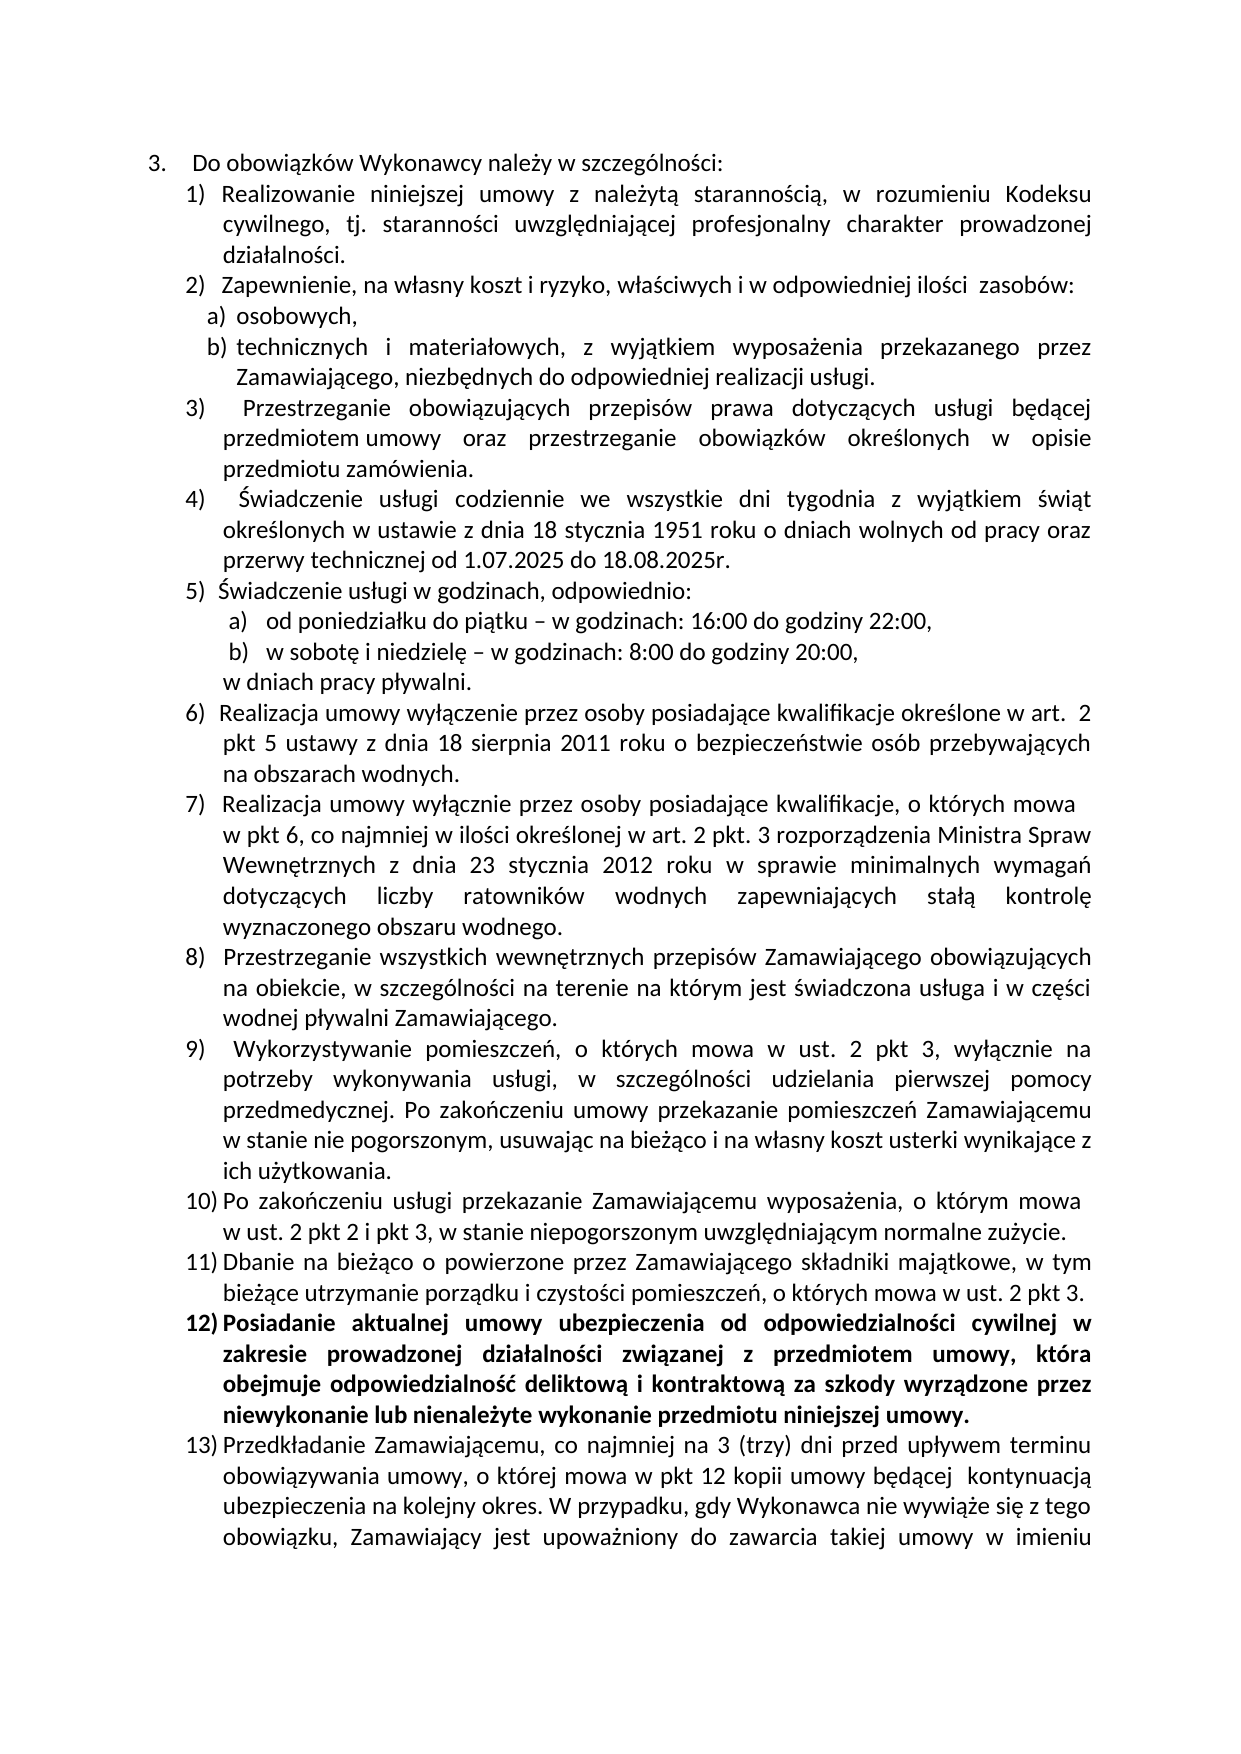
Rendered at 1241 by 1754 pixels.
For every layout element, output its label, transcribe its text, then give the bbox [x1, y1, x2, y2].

list Do obowiązków Wykonawcy należy w szczególności: [148, 148, 1093, 178]
list Przestrzeganie obowiązujących przepisów prawa dotyczących usługi będącej przedmiotem umowy oraz przestrzeganie obowiązków określonych w opisie przedmiotu zamówienia. [185, 392, 1093, 483]
list Realizacja umowy wyłączenie przez osoby posiadające kwalifikacje określone w art. 2 pkt 5 ustawy z dnia 18 sierpnia 2011 roku o bezpieczeństwie osób przebywających na obszarach wodnych. [185, 697, 1093, 788]
list w sobotę i niedzielę – w godzinach: 8:00 do godziny 20:00, [228, 636, 1093, 666]
list Wykorzystywanie pomieszczeń, o których mowa w ust. 2 pkt 3, wyłącznie na potrzeby wykonywania usługi, w szczególności udzielania pierwszej pomocy przedmedycznej. Po zakończeniu umowy przekazanie pomieszczeń Zamawiającemu w stanie nie pogorszonym, usuwając na bieżąco i na własny koszt usterki wynikające z ich użytkowania. [185, 1033, 1093, 1185]
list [185, 1429, 1093, 1552]
list technicznych i materiałowych, z wyjątkiem wyposażenia przekazanego przez Zamawiającego, niezbędnych do odpowiedniej realizacji usługi. [207, 331, 1093, 392]
list Realizacja umowy wyłącznie przez osoby posiadające kwalifikacje, o których mowa w pkt 6, co najmniej w ilości określonej w art. 2 pkt. 3 rozporządzenia Ministra Spraw Wewnętrznych z dnia 23 stycznia 2012 roku w sprawie minimalnych wymagań dotyczących liczby ratowników wodnych zapewniających stałą kontrolę wyznaczonego obszaru wodnego. [185, 788, 1093, 941]
list Świadczenie usługi codziennie we wszystkie dni tygodnia z wyjątkiem świąt określonych w ustawie z dnia 18 stycznia 1951 roku o dniach wolnych od pracy oraz przerwy technicznej od 1.07.2025 do 18.08.2025r. [185, 483, 1093, 575]
list Posiadanie aktualnej umowy ubezpieczenia od odpowiedzialności cywilnej w zakresie prowadzonej działalności związanej z przedmiotem umowy, która obejmuje odpowiedzialność deliktową i kontraktową za szkody wyrządzone przez niewykonanie lub nienależyte wykonanie przedmiotu niniejszej umowy. [185, 1307, 1093, 1429]
list Zapewnienie, na własny koszt i ryzyko, właściwych i w odpowiedniej ilości zasobów: [185, 270, 1093, 300]
list Dbanie na bieżąco o powierzone przez Zamawiającego składniki majątkowe, w tym bieżące utrzymanie porządku i czystości pomieszczeń, o których mowa w ust. 2 pkt 3. [185, 1246, 1093, 1307]
list Świadczenie usługi w godzinach, odpowiednio: [185, 575, 1093, 605]
list Przestrzeganie wszystkich wewnętrznych przepisów Zamawiającego obowiązujących na obiekcie, w szczególności na terenie na którym jest świadczona usługa i w części wodnej pływalni Zamawiającego. [185, 941, 1093, 1033]
list w dniach pracy pływalni. [223, 666, 1093, 697]
list od poniedziałku do piątku – w godzinach: 16:00 do godziny 22:00, [228, 605, 1093, 636]
list Realizowanie niniejszej umowy z należytą starannością, w rozumieniu Kodeksu cywilnego, tj. staranności uwzględniającej profesjonalny charakter prowadzonej działalności. [185, 178, 1093, 270]
list osobowych, [207, 300, 1093, 331]
list Po zakończeniu usługi przekazanie Zamawiającemu wyposażenia, o którym mowa w ust. 2 pkt 2 i pkt 3, w stanie niepogorszonym uwzględniającym normalne zużycie. [185, 1185, 1093, 1246]
